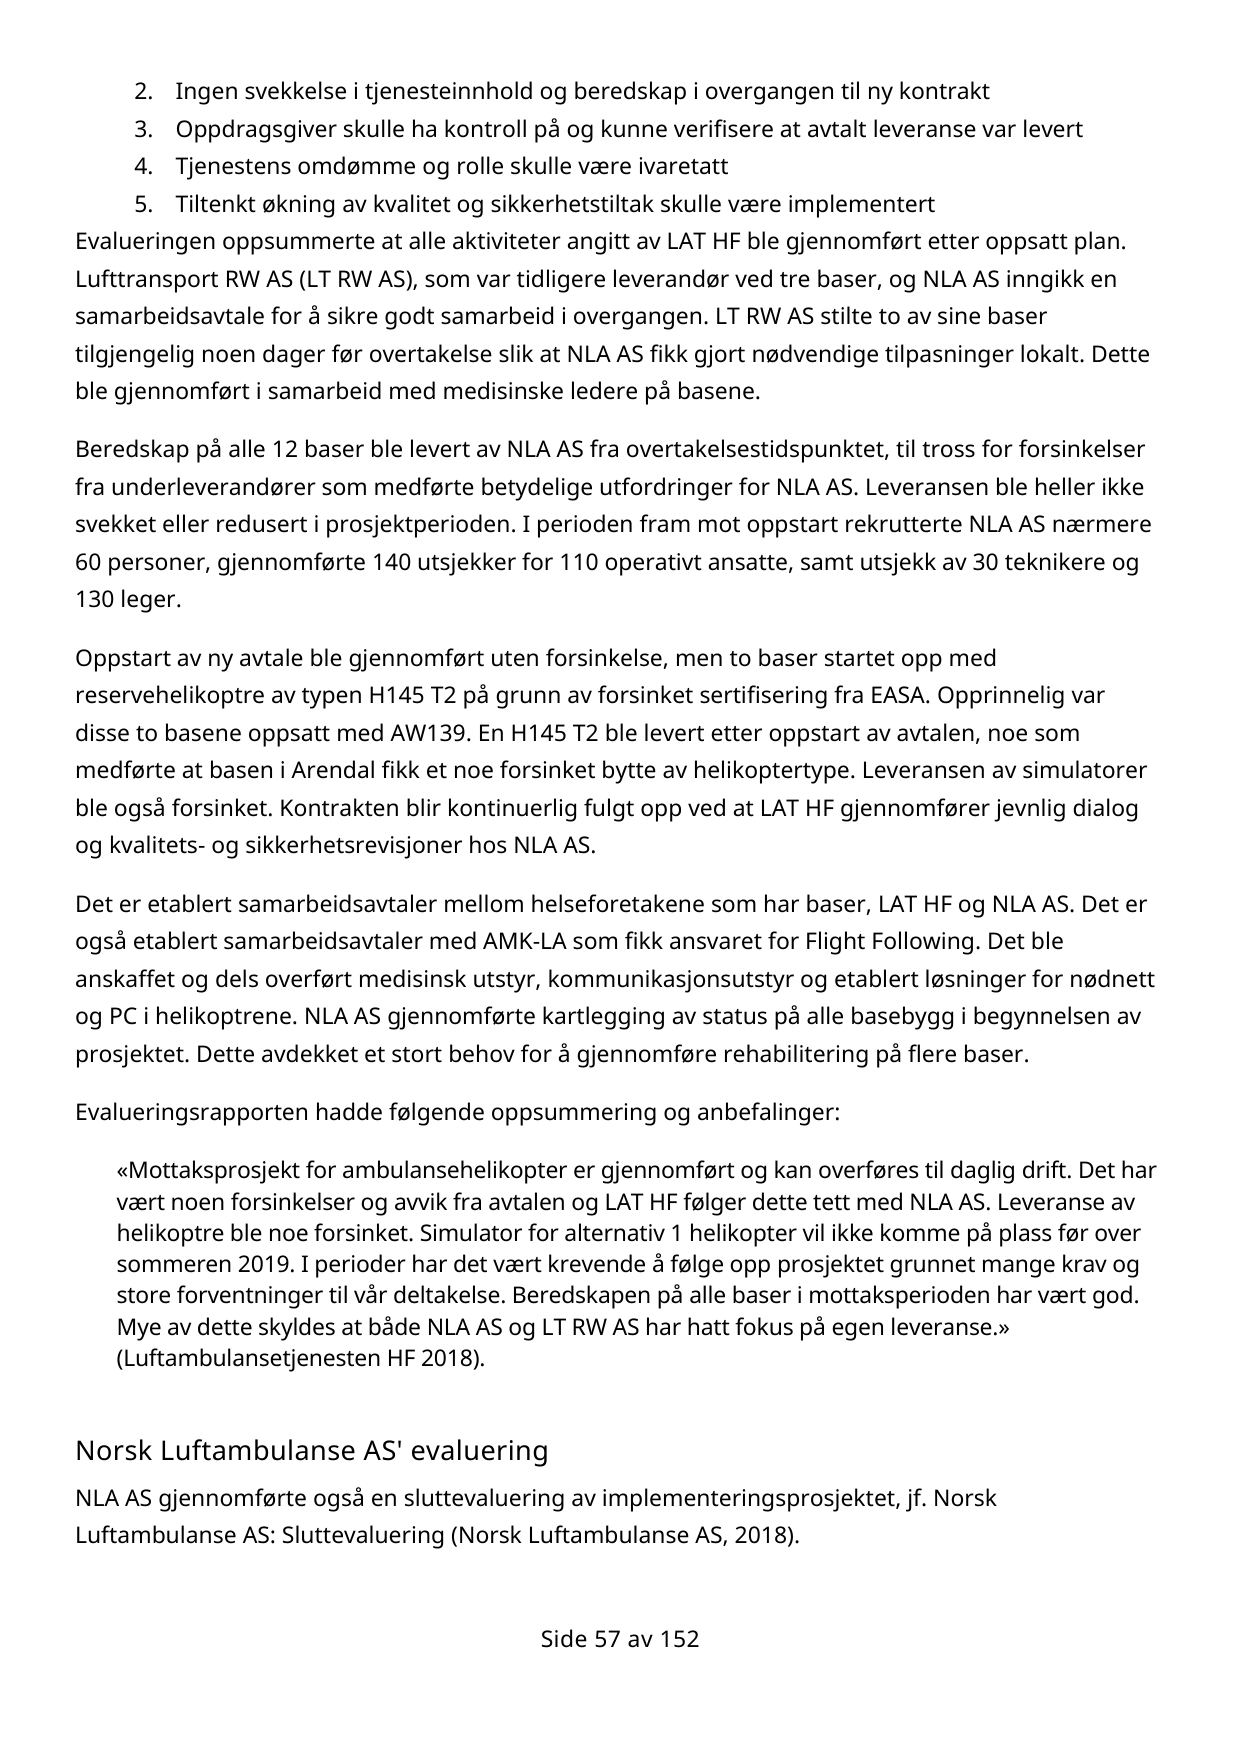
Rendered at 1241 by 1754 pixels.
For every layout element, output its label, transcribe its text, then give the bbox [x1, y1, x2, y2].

text Det er etablert samarbeidsavtaler mellom helseforetakene som har baser, LAT HF og NLA AS. Det er også etablert samarbeidsavtaler med AMK-LA som fikk ansvaret for Flight Following. Det ble anskaffet og dels overført medisinsk utstyr, kommunikasjonsutstyr og etablert løsninger for nødnett og PC i helikoptrene. NLA AS gjennomførte kartlegging av status på alle basebygg i begynnelsen av prosjektet. Dette avdekket et stort behov for å gjennomføre rehabilitering på flere baser. [75, 887, 1165, 1069]
list Ingen svekkelse i tjenesteinnhold og beredskap i overgangen til ny kontrakt [134, 75, 1165, 106]
text Norsk Luftambulanse AS' evaluering [75, 1431, 1165, 1468]
text Evalueringen oppsummerte at alle aktiviteter angitt av LAT HF ble gjennomført etter oppsatt plan. Lufttransport RW AS (LT RW AS), som var tidligere leverandør ved tre baser, og NLA AS inngikk en samarbeidsavtale for å sikre godt samarbeid i overgangen. LT RW AS stilte to av sine baser tilgjengelig noen dager før overtakelse slik at NLA AS fikk gjort nødvendige tilpasninger lokalt. Dette ble gjennomført i samarbeid med medisinske ledere på basene. [75, 225, 1165, 406]
list Tiltenkt økning av kvalitet og sikkerhetstiltak skulle være implementert [134, 187, 1165, 219]
text NLA AS gjennomførte også en sluttevaluering av implementeringsprosjektet, jf. Norsk Luftambulanse AS: Sluttevaluering (Norsk Luftambulanse AS, 2018). [75, 1482, 1165, 1550]
text Beredskap på alle 12 baser ble levert av NLA AS fra overtakelsestidspunktet, til tross for forsinkelser fra underleverandører som medførte betydelige utfordringer for NLA AS. Leveransen ble heller ikke svekket eller redusert i prosjektperioden. I perioden fram mot oppstart rekrutterte NLA AS nærmere 60 personer, gjennomførte 140 utsjekker for 110 operativt ansatte, samt utsjekk av 30 teknikere og 130 leger. [75, 433, 1165, 614]
list Tjenestens omdømme og rolle skulle være ivaretatt [134, 150, 1165, 181]
text «Mottaksprosjekt for ambulansehelikopter er gjennomført og kan overføres til daglig drift. Det har vært noen forsinkelser og avvik fra avtalen og LAT HF følger dette tett med NLA AS. Leveranse av helikoptre ble noe forsinket. Simulator for alternativ 1 helikopter vil ikke komme på plass før over sommeren 2019. I perioder har det vært krevende å følge opp prosjektet grunnet mange krav og store forventninger til vår deltakelse. Beredskapen på alle baser i mottaksperioden har vært god. Mye av dette skyldes at både NLA AS og LT RW AS har hatt fokus på egen leveranse.» (Luftambulanse­tjenesten HF 2018). [116, 1154, 1165, 1373]
text Oppstart av ny avtale ble gjennomført uten forsinkelse, men to baser startet opp med reservehelikoptre av typen H145 T2 på grunn av forsinket sertifisering fra EASA. Opprinnelig var disse to basene oppsatt med AW139. En H145 T2 ble levert etter oppstart av avtalen, noe som medførte at basen i Arendal fikk et noe forsinket bytte av helikoptertype. Leveransen av simulatorer ble også forsinket. Kontrakten blir kontinuerlig fulgt opp ved at LAT HF gjennomfører jevnlig dialog og kvalitets- og sikkerhetsrevisjoner hos NLA AS. [75, 642, 1165, 860]
list Oppdragsgiver skulle ha kontroll på og kunne verifisere at avtalt leveranse var levert [134, 112, 1165, 144]
text Evalueringsrapporten hadde følgende oppsummering og anbefalinger: [75, 1096, 1165, 1127]
